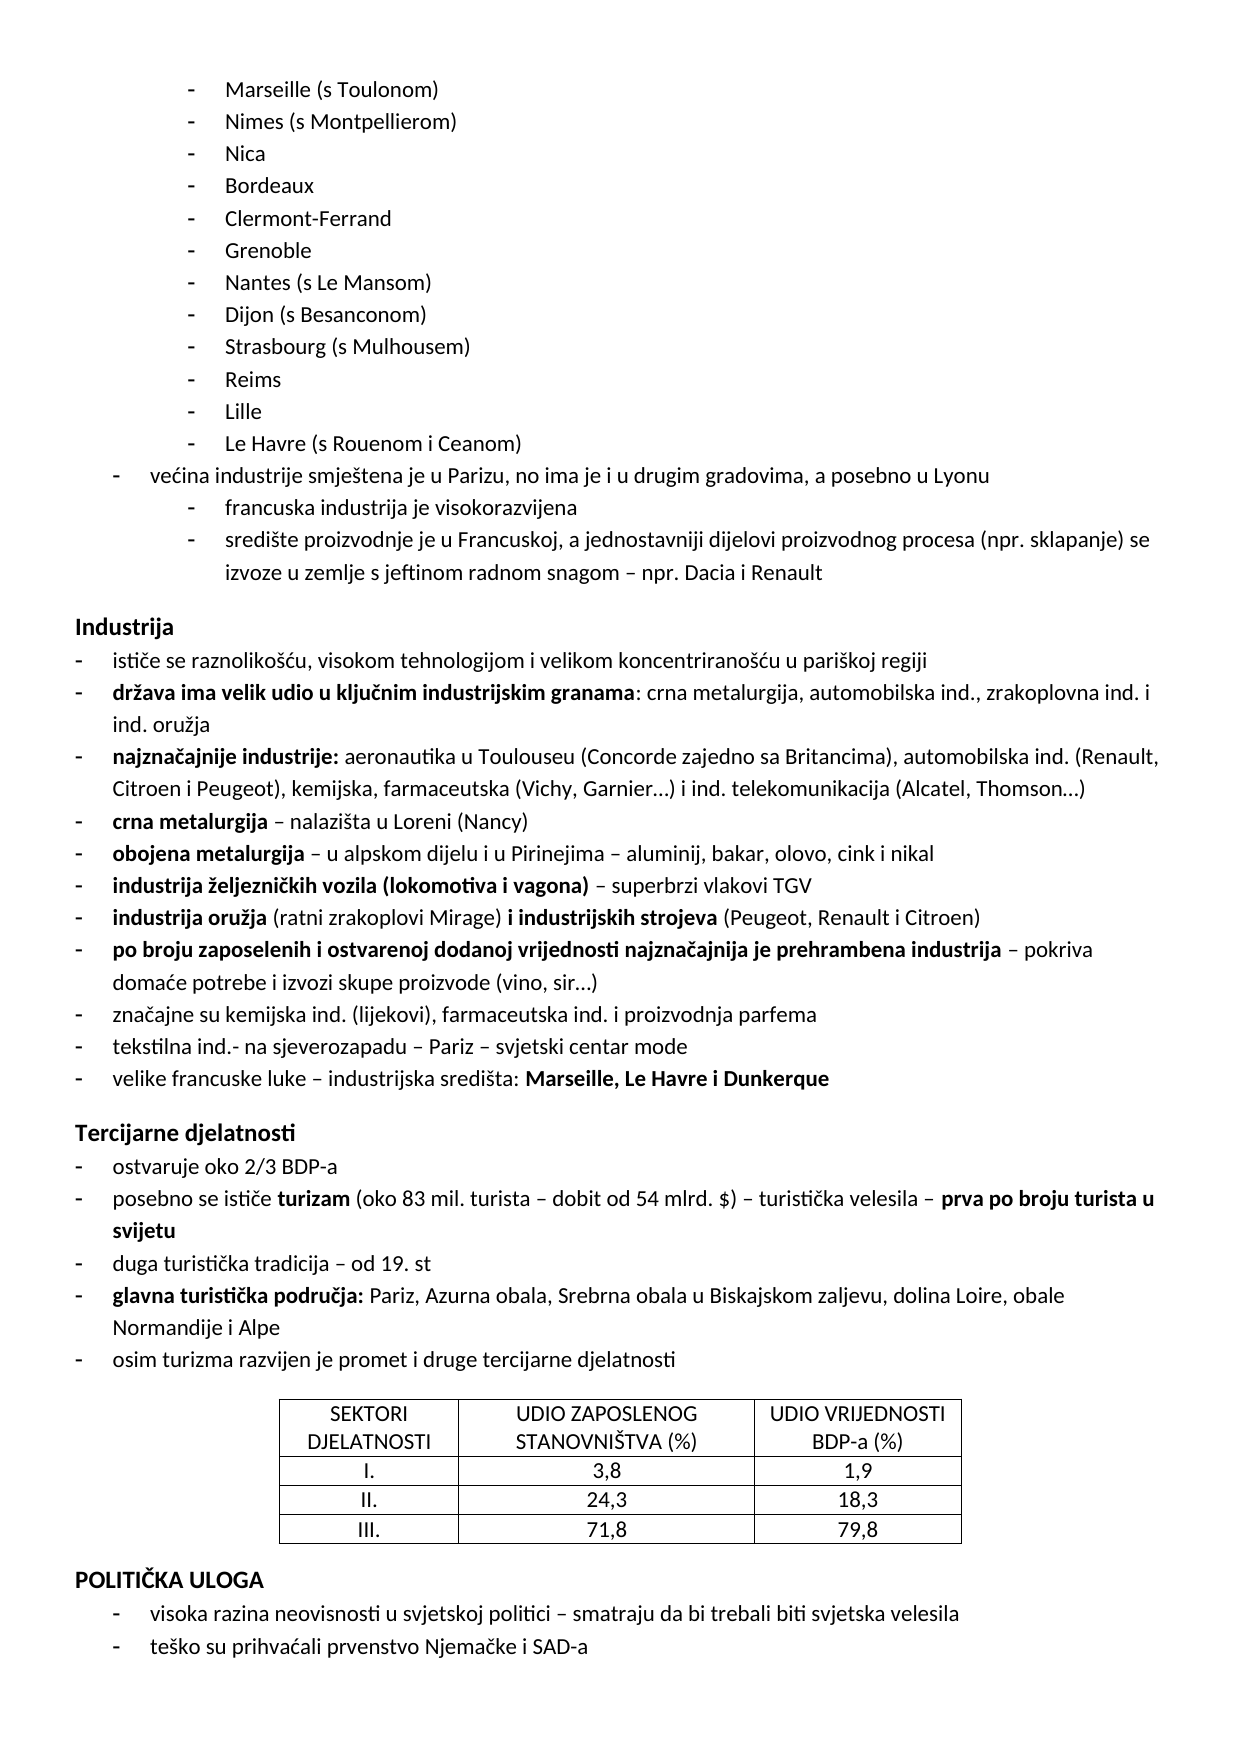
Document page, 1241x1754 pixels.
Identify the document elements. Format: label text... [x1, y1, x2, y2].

list Nantes (s Le Mansom) [187, 268, 1165, 296]
list Nimes (s Montpellierom) [187, 107, 1165, 135]
table_header UDIO ZAPOSLENOG STANOVNIŠTVA (%) [459, 1400, 754, 1456]
list središte proizvodnje je u Francuskoj, a jednostavniji dijelovi proizvodnog procesa (npr. sklapanje) se izvoze u zemlje s jeftinom radnom snagom – npr. Dacia i Renault [187, 526, 1165, 586]
list Marseille (s Toulonom) [187, 75, 1165, 103]
list ostvaruje oko 2/3 BDP-a [75, 1152, 1165, 1180]
list industrija željezničkih vozila (lokomotiva i vagona) – superbrzi vlakovi TGV [75, 871, 1165, 899]
list većina industrije smještena je u Parizu, no ima je i u drugim gradovima, a posebno u Lyonu [112, 461, 1165, 489]
list Clermont-Ferrand [187, 204, 1165, 232]
subtitle Industrija [75, 611, 1165, 641]
subtitle Tercijarne djelatnosti [75, 1117, 1165, 1148]
list duga turistička tradicija – od 19. st [75, 1249, 1165, 1277]
table_cell III. [280, 1515, 458, 1543]
list osim turizma razvijen je promet i druge tercijarne djelatnosti [75, 1345, 1165, 1373]
list obojena metalurgija – u alpskom dijelu i u Pirinejima – aluminij, bakar, olovo, cink i nikal [75, 839, 1165, 867]
list francuska industrija je visokorazvijena [187, 493, 1165, 521]
list Nica [187, 139, 1165, 167]
list tekstilna ind.- na sjeverozapadu – Pariz – svjetski centar mode [75, 1032, 1165, 1060]
list posebno se ističe turizam (oko 83 mil. turista – dobit od 54 mlrd. $) – turistička velesila – prva po broju turista u svijetu [75, 1184, 1165, 1245]
list značajne su kemijska ind. (lijekovi), farmaceutska ind. i proizvodnja parfema [75, 1000, 1165, 1028]
list država ima velik udio u ključnim industrijskim granama: crna metalurgija, automobilska ind., zrakoplovna ind. i ind. oružja [75, 678, 1165, 738]
table_cell 71,8 [459, 1515, 754, 1543]
list najznačajnije industrije: aeronautika u Toulouseu (Concorde zajedno sa Britancima), automobilska ind. (Renault, Citroen i Peugeot), kemijska, farmaceutska (Vichy, Garnier…) i ind. telekomunikacija (Alcatel, Thomson…) [75, 742, 1165, 803]
table_header UDIO VRIJEDNOSTI BDP-a (%) [755, 1400, 961, 1456]
table_cell I. [280, 1457, 458, 1484]
table_header SEKTORI DJELATNOSTI [280, 1400, 458, 1456]
table_cell 18,3 [755, 1486, 961, 1514]
list ističe se raznolikošću, visokom tehnologijom i velikom koncentriranošću u pariškoj regiji [75, 646, 1165, 674]
list po broju zaposelenih i ostvarenoj dodanoj vrijednosti najznačajnija je prehrambena industrija – pokriva domaće potrebe i izvozi skupe proizvode (vino, sir…) [75, 936, 1165, 996]
table_cell 1,9 [755, 1457, 961, 1484]
table_cell 79,8 [755, 1515, 961, 1543]
list Dijon (s Besanconom) [187, 300, 1165, 328]
list crna metalurgija – nalazišta u Loreni (Nancy) [75, 807, 1165, 835]
list Le Havre (s Rouenom i Ceanom) [187, 429, 1165, 457]
list Strasbourg (s Mulhousem) [187, 332, 1165, 361]
table_cell II. [280, 1486, 458, 1514]
list teško su prihvaćali prvenstvo Njemačke i SAD-a [112, 1632, 1165, 1660]
list industrija oružja (ratni zrakoplovi Mirage) i industrijskih strojeva (Peugeot, Renault i Citroen) [75, 903, 1165, 931]
list visoka razina neovisnosti u svjetskoj politici – smatraju da bi trebali biti svjetska velesila [112, 1599, 1165, 1628]
list Bordeaux [187, 172, 1165, 199]
list Reims [187, 365, 1165, 393]
subtitle POLITIČKA ULOGA [75, 1564, 1165, 1595]
list velike francuske luke – industrijska središta: Marseille, Le Havre i Dunkerque [75, 1064, 1165, 1092]
table_cell 3,8 [459, 1457, 754, 1484]
list Grenoble [187, 236, 1165, 264]
table_cell 24,3 [459, 1486, 754, 1514]
list glavna turistička područja: Pariz, Azurna obala, Srebrna obala u Biskajskom zaljevu, dolina Loire, obale Normandije i Alpe [75, 1281, 1165, 1341]
list Lille [187, 397, 1165, 425]
